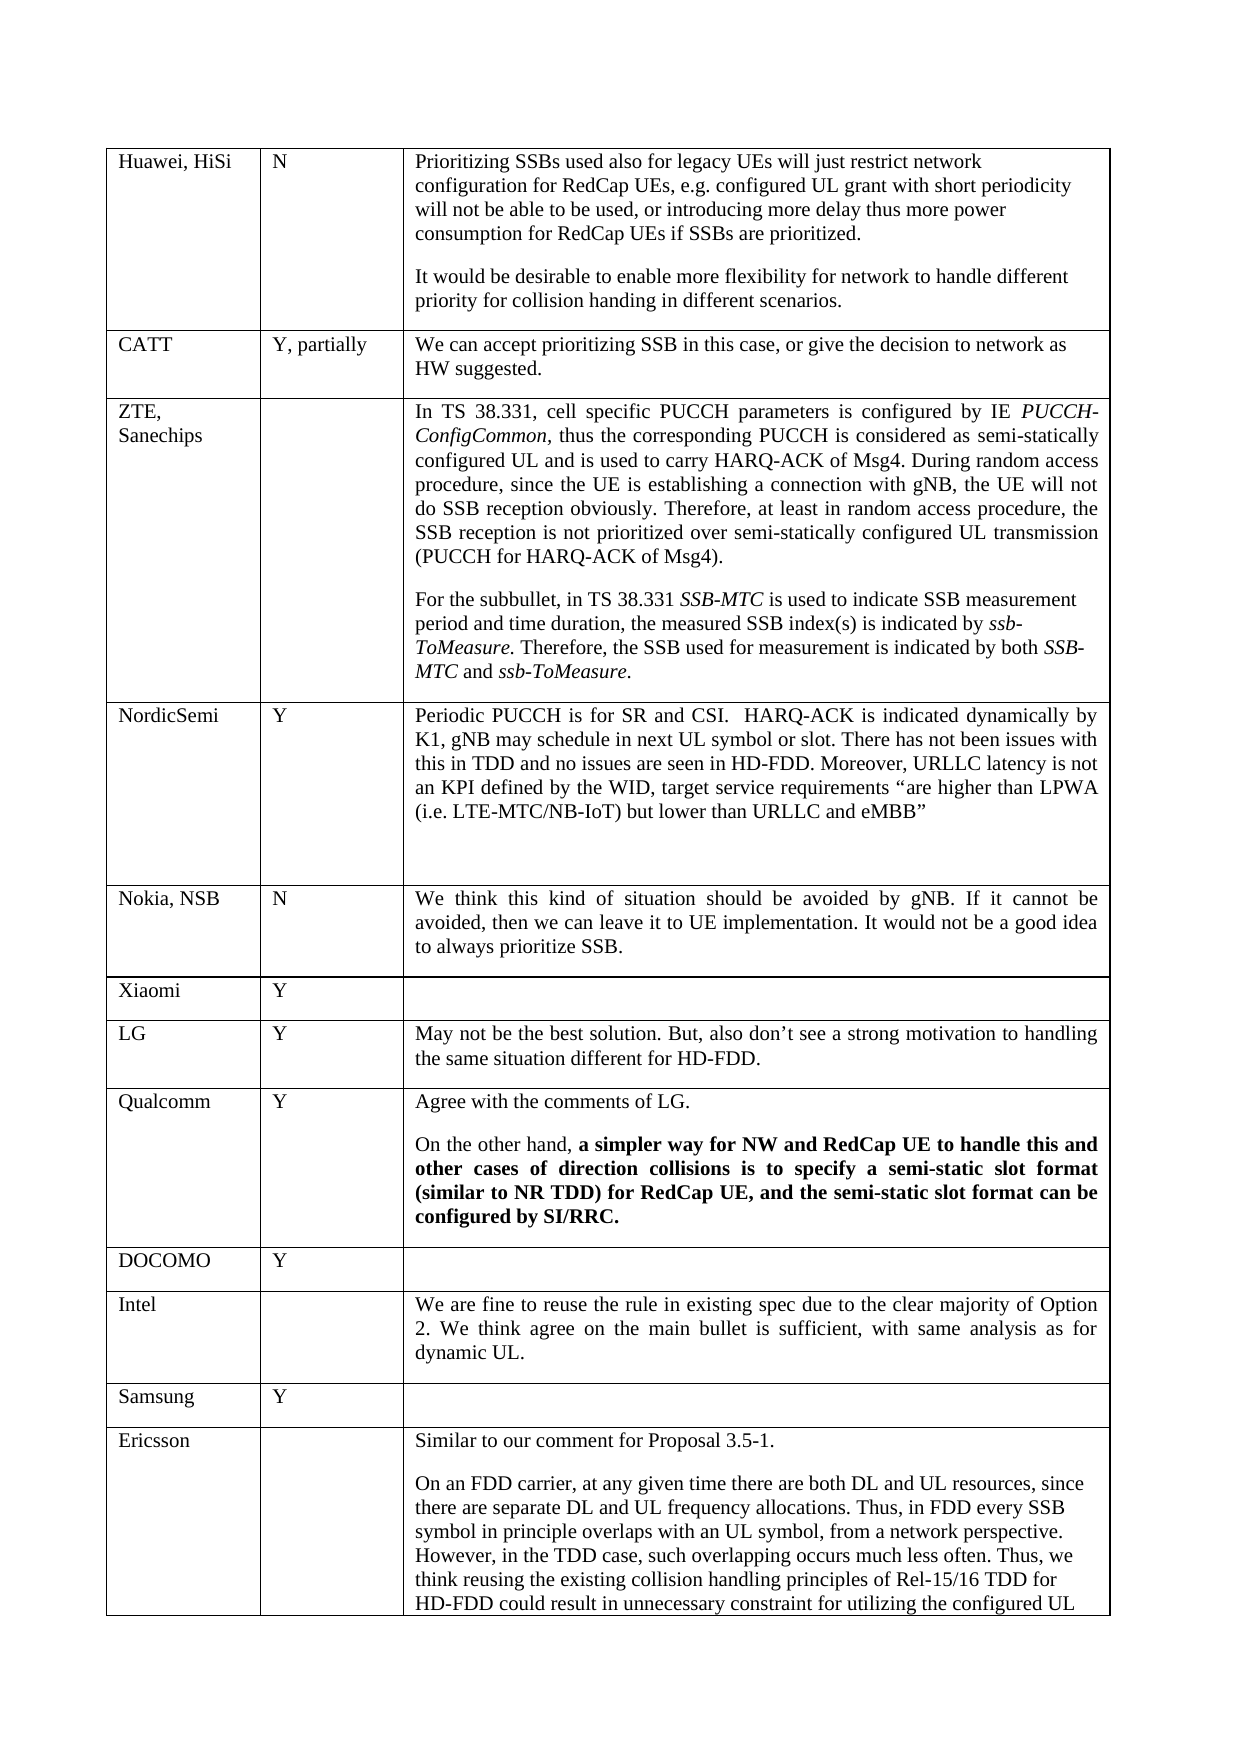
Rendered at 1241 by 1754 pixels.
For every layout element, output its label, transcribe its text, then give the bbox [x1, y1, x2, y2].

table_cell May not be the best solution. But, also don’t see a strong motivation to handling the same situation different for HD-FDD. [404, 1021, 1109, 1088]
table_cell Prioritizing SSBs used also for legacy UEs will just restrict network configuration for RedCap UEs, e.g. configured UL grant with short periodicity will not be able to be used, or introducing more delay thus more power consumption for RedCap UEs if SSBs are prioritized. It would be desirable to enable more flexibility for network to handle different priority for collision handing in different scenarios. [404, 149, 1109, 330]
table_cell Qualcomm [107, 1089, 260, 1247]
table_cell N [261, 886, 403, 976]
table_cell In TS 38.331, cell specific PUCCH parameters is configured by IE PUCCH-ConfigCommon, thus the corresponding PUCCH is considered as semi-statically configured UL and is used to carry HARQ-ACK of Msg4. During random access procedure, since the UE is establishing a connection with gNB, the UE will not do SSB reception obviously. Therefore, at least in random access procedure, the SSB reception is not prioritized over semi-statically configured UL transmission (PUCCH for HARQ-ACK of Msg4). For the subbullet, in TS 38.331 SSB-MTC is used to indicate SSB measurement period and time duration, the measured SSB index(s) is indicated by ssb-ToMeasure. Therefore, the SSB used for measurement is indicated by both SSB-MTC and ssb-ToMeasure. [404, 399, 1109, 702]
table_cell Xiaomi [107, 978, 260, 1020]
table_cell Y [261, 1384, 403, 1427]
table_cell We think this kind of situation should be avoided by gNB. If it cannot be avoided, then we can leave it to UE implementation. It would not be a good idea to always prioritize SSB. [404, 886, 1109, 976]
table_cell [404, 1248, 1109, 1291]
table_cell Y, partially [261, 331, 403, 398]
table_cell Agree with the comments of LG. On the other hand, a simpler way for NW and RedCap UE to handle this and other cases of direction collisions is to specify a semi-static slot format (similar to NR TDD) for RedCap UE, and the semi-static slot format can be configured by SI/RRC. [404, 1089, 1109, 1247]
table_cell [261, 1292, 403, 1383]
table_cell N [261, 149, 403, 330]
table_cell Samsung [107, 1384, 260, 1427]
table_cell Y [261, 978, 403, 1020]
table_cell CATT [107, 331, 260, 398]
table_cell We can accept prioritizing SSB in this case, or give the decision to network as HW suggested. [404, 331, 1109, 398]
table_cell Y [261, 703, 403, 884]
table_cell Intel [107, 1292, 260, 1383]
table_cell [404, 1428, 1109, 1615]
table_cell Ericsson [107, 1428, 260, 1615]
table_cell LG [107, 1021, 260, 1088]
table_cell ZTE, Sanechips [107, 399, 260, 702]
table_cell NordicSemi [107, 703, 260, 884]
table_cell [261, 399, 403, 702]
table_cell DOCOMO [107, 1248, 260, 1291]
table_cell [404, 1384, 1109, 1427]
table_cell We are fine to reuse the rule in existing spec due to the clear majority of Option 2. We think agree on the main bullet is sufficient, with same analysis as for dynamic UL. [404, 1292, 1109, 1383]
table_cell Y [261, 1089, 403, 1247]
table_cell Y [261, 1021, 403, 1088]
table_cell Y [261, 1248, 403, 1291]
table_cell Huawei, HiSi [107, 149, 260, 330]
table_cell [261, 1428, 403, 1615]
table_cell Periodic PUCCH is for SR and CSI. HARQ-ACK is indicated dynamically by K1, gNB may schedule in next UL symbol or slot. There has not been issues with this in TDD and no issues are seen in HD-FDD. Moreover, URLLC latency is not an KPI defined by the WID, target service requirements “are higher than LPWA (i.e. LTE-MTC/NB-IoT) but lower than URLLC and eMBB” [404, 703, 1109, 884]
table_cell [404, 978, 1109, 1020]
table_cell Nokia, NSB [107, 886, 260, 976]
